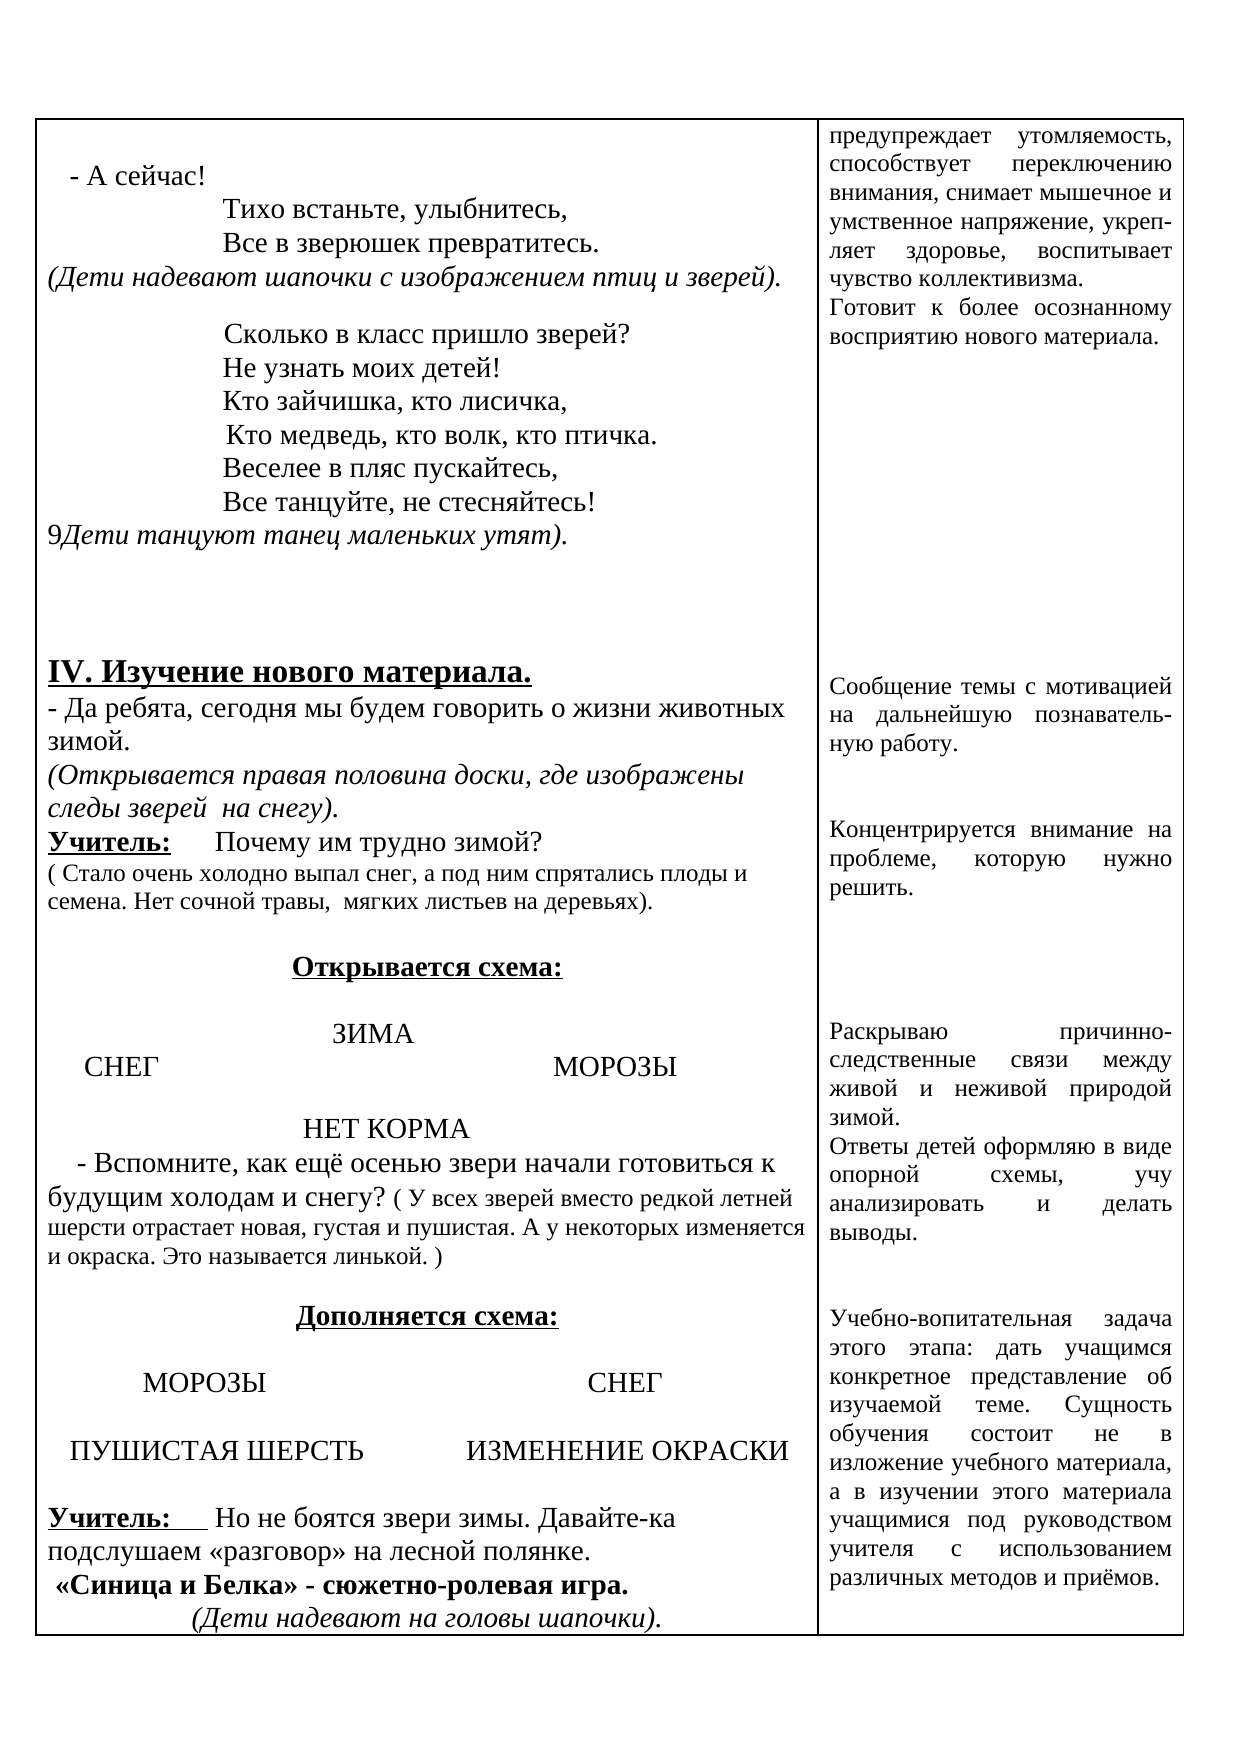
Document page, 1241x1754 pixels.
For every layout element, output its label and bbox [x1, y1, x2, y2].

table_header [819, 120, 1183, 1634]
table_header [37, 120, 817, 1634]
